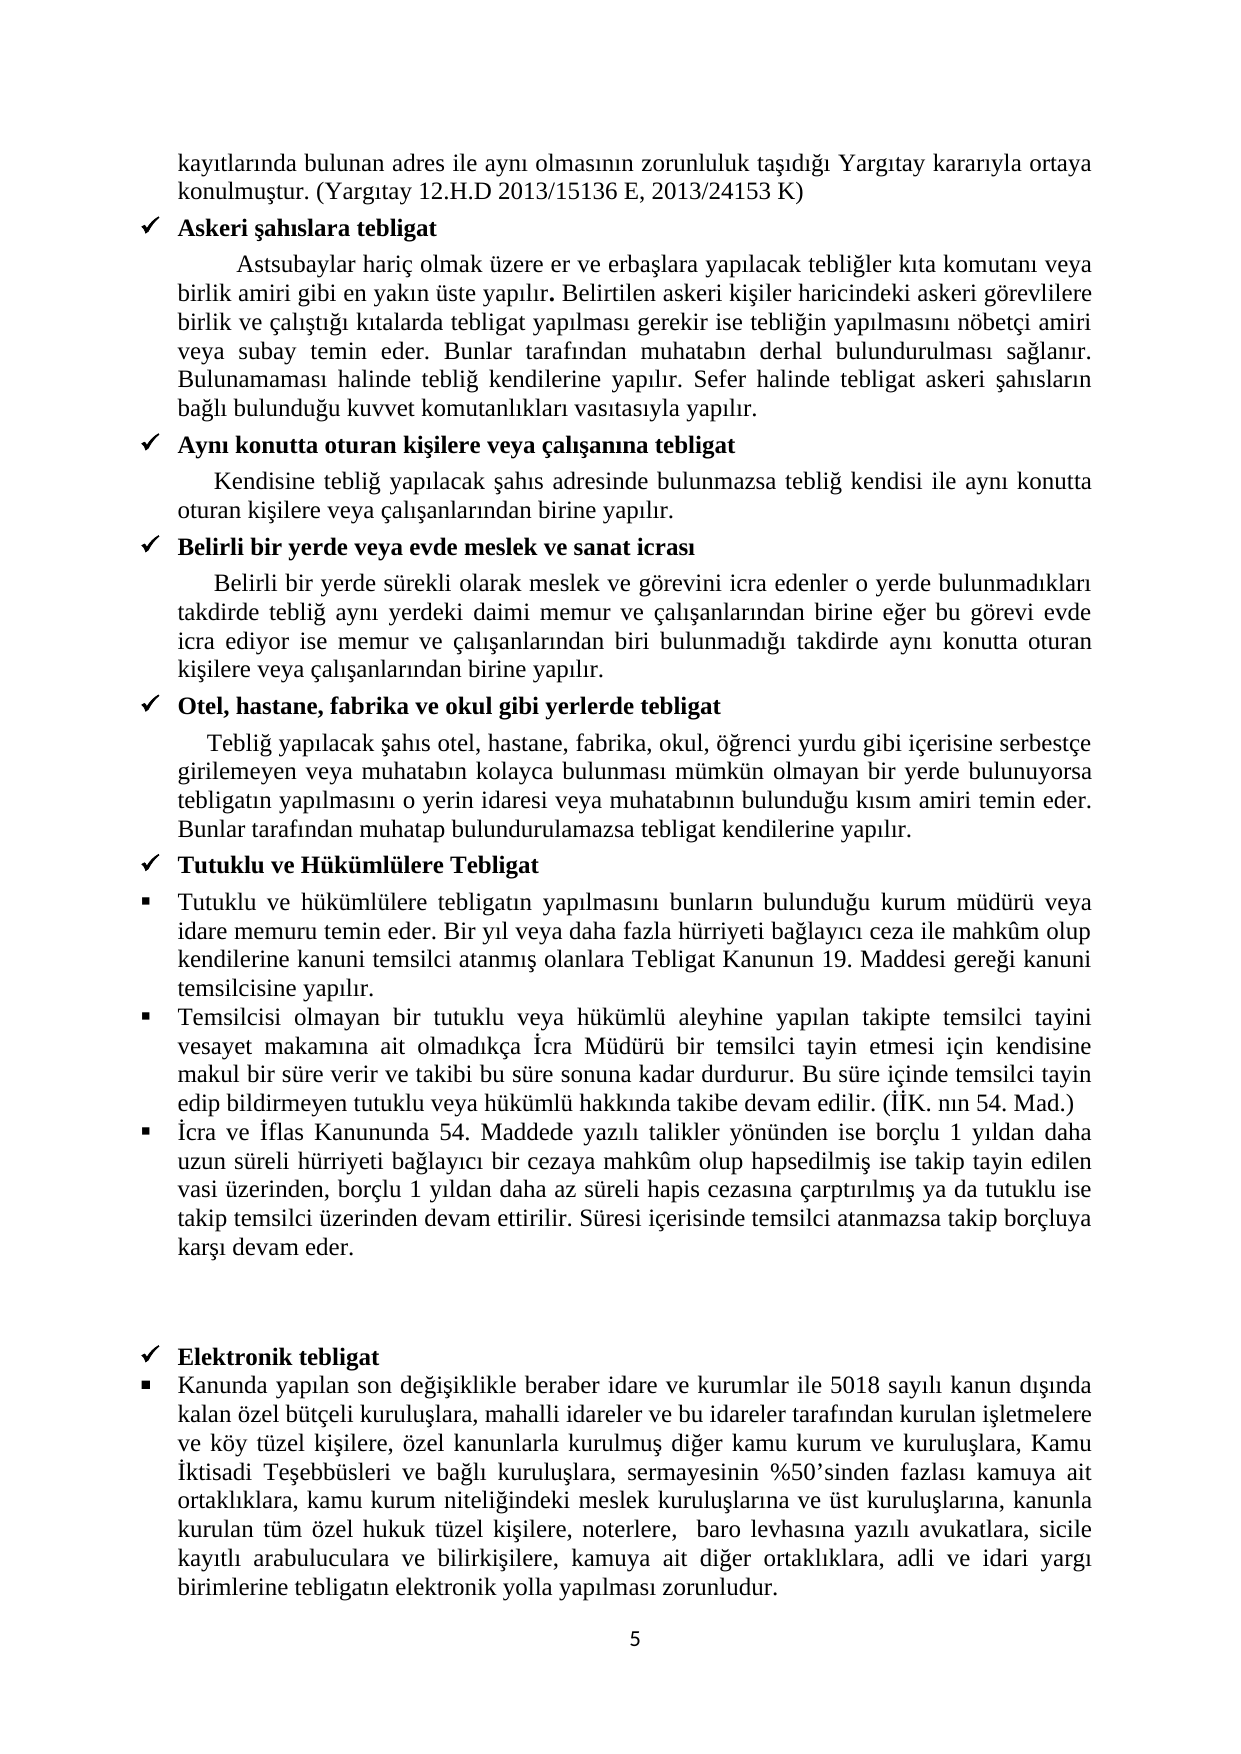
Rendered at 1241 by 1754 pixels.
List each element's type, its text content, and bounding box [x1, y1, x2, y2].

list Belirli bir yerde veya evde meslek ve sanat icrası [140, 532, 1093, 560]
list Tutuklu ve Hükümlülere Tebligat [140, 850, 1093, 879]
list Temsilcisi olmayan bir tutuklu veya hükümlü aleyhine yapılan takipte temsilci tayini vesayet makamına ait olmadıkça İcra Müdürü bir temsilci tayin etmesi için kendisine makul bir süre verir ve takibi bu süre sonuna kadar durdurur. Bu süre içinde temsilci tayin edip bildirmeyen tutuklu veya hükümlü hakkında takibe devam edilir. (İİK. nın 54. Mad.) [140, 1002, 1093, 1117]
text Belirli bir yerde sürekli olarak meslek ve görevini icra edenler o yerde bulunmadıkları takdirde tebliğ aynı yerdeki daimi memur ve çalışanlarından birine eğer bu görevi evde icra ediyor ise memur ve çalışanlarından biri bulunmadığı takdirde aynı konutta oturan kişilere veya çalışanlarından birine yapılır. [177, 568, 1093, 683]
list Aynı konutta oturan kişilere veya çalışanına tebligat [140, 430, 1093, 458]
list Tutuklu ve hükümlülere tebligatın yapılmasını bunların bulunduğu kurum müdürü veya idare memuru temin eder. Bir yıl veya daha fazla hürriyeti bağlayıcı ceza ile mahkûm olup kendilerine kanuni temsilci atanmış olanlara Tebligat Kanunun 19. Maddesi gereği kanuni temsilcisine yapılır. [140, 887, 1093, 1002]
list Elektronik tebligat [140, 1342, 1093, 1370]
list Askeri şahıslara tebligat [140, 213, 1093, 242]
text Tebliğ yapılacak şahıs otel, hastane, fabrika, okul, öğrenci yurdu gibi içerisine serbestçe girilemeyen veya muhatabın kolayca bulunması mümkün olmayan bir yerde bulunuyorsa tebligatın yapılmasını o yerin idaresi veya muhatabının bulunduğu kısım amiri temin eder. Bunlar tarafından muhatap bulundurulamazsa tebligat kendilerine yapılır. [177, 728, 1093, 843]
text Astsubaylar hariç olmak üzere er ve erbaşlara yapılacak tebliğler kıta komutanı veya birlik amiri gibi en yakın üste yapılır. Belirtilen askeri kişiler haricindeki askeri görevlilere birlik ve çalıştığı kıtalarda tebligat yapılması gerekir ise tebliğin yapılmasını nöbetçi amiri veya subay temin eder. Bunlar tarafından muhatabın derhal bulundurulması sağlanır. Bulunamaması halinde tebliğ kendilerine yapılır. Sefer halinde tebligat askeri şahısların bağlı bulunduğu kuvvet komutanlıkları vasıtasıyla yapılır. [177, 249, 1093, 422]
list Kanunda yapılan son değişiklikle beraber idare ve kurumlar ile 5018 sayılı kanun dışında kalan özel bütçeli kuruluşlara, mahalli idareler ve bu idareler tarafından kurulan işletmelere ve köy tüzel kişilere, özel kanunlarla kurulmuş diğer kamu kurum ve kuruluşlara, Kamu İktisadi Teşebbüsleri ve bağlı kuruluşlara, sermayesinin %50’sinden fazlası kamuya ait ortaklıklara, kamu kurum niteliğindeki meslek kuruluşlarına ve üst kuruluşlarına, kanunla kurulan tüm özel hukuk tüzel kişilere, noterlere, baro levhasına yazılı avukatlara, sicile kayıtlı arabuluculara ve bilirkişilere, kamuya ait diğer ortaklıklara, adli ve idari yargı birimlerine tebligatın elektronik yolla yapılması zorunludur. [140, 1370, 1093, 1600]
text Kendisine tebliğ yapılacak şahıs adresinde bulunmazsa tebliğ kendisi ile aynı konutta oturan kişilere veya çalışanlarından birine yapılır. [177, 466, 1093, 524]
list Otel, hastane, fabrika ve okul gibi yerlerde tebligat [140, 691, 1093, 720]
list İcra ve İflas Kanununda 54. Maddede yazılı talikler yönünden ise borçlu 1 yıldan daha uzun süreli hürriyeti bağlayıcı bir cezaya mahkûm olup hapsedilmiş ise takip tayin edilen vasi üzerinden, borçlu 1 yıldan daha az süreli hapis cezasına çarptırılmış ya da tutuklu ise takip temsilci üzerinden devam ettirilir. Süresi içerisinde temsilci atanmazsa takip borçluya karşı devam eder. [140, 1117, 1093, 1261]
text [177, 148, 1093, 205]
